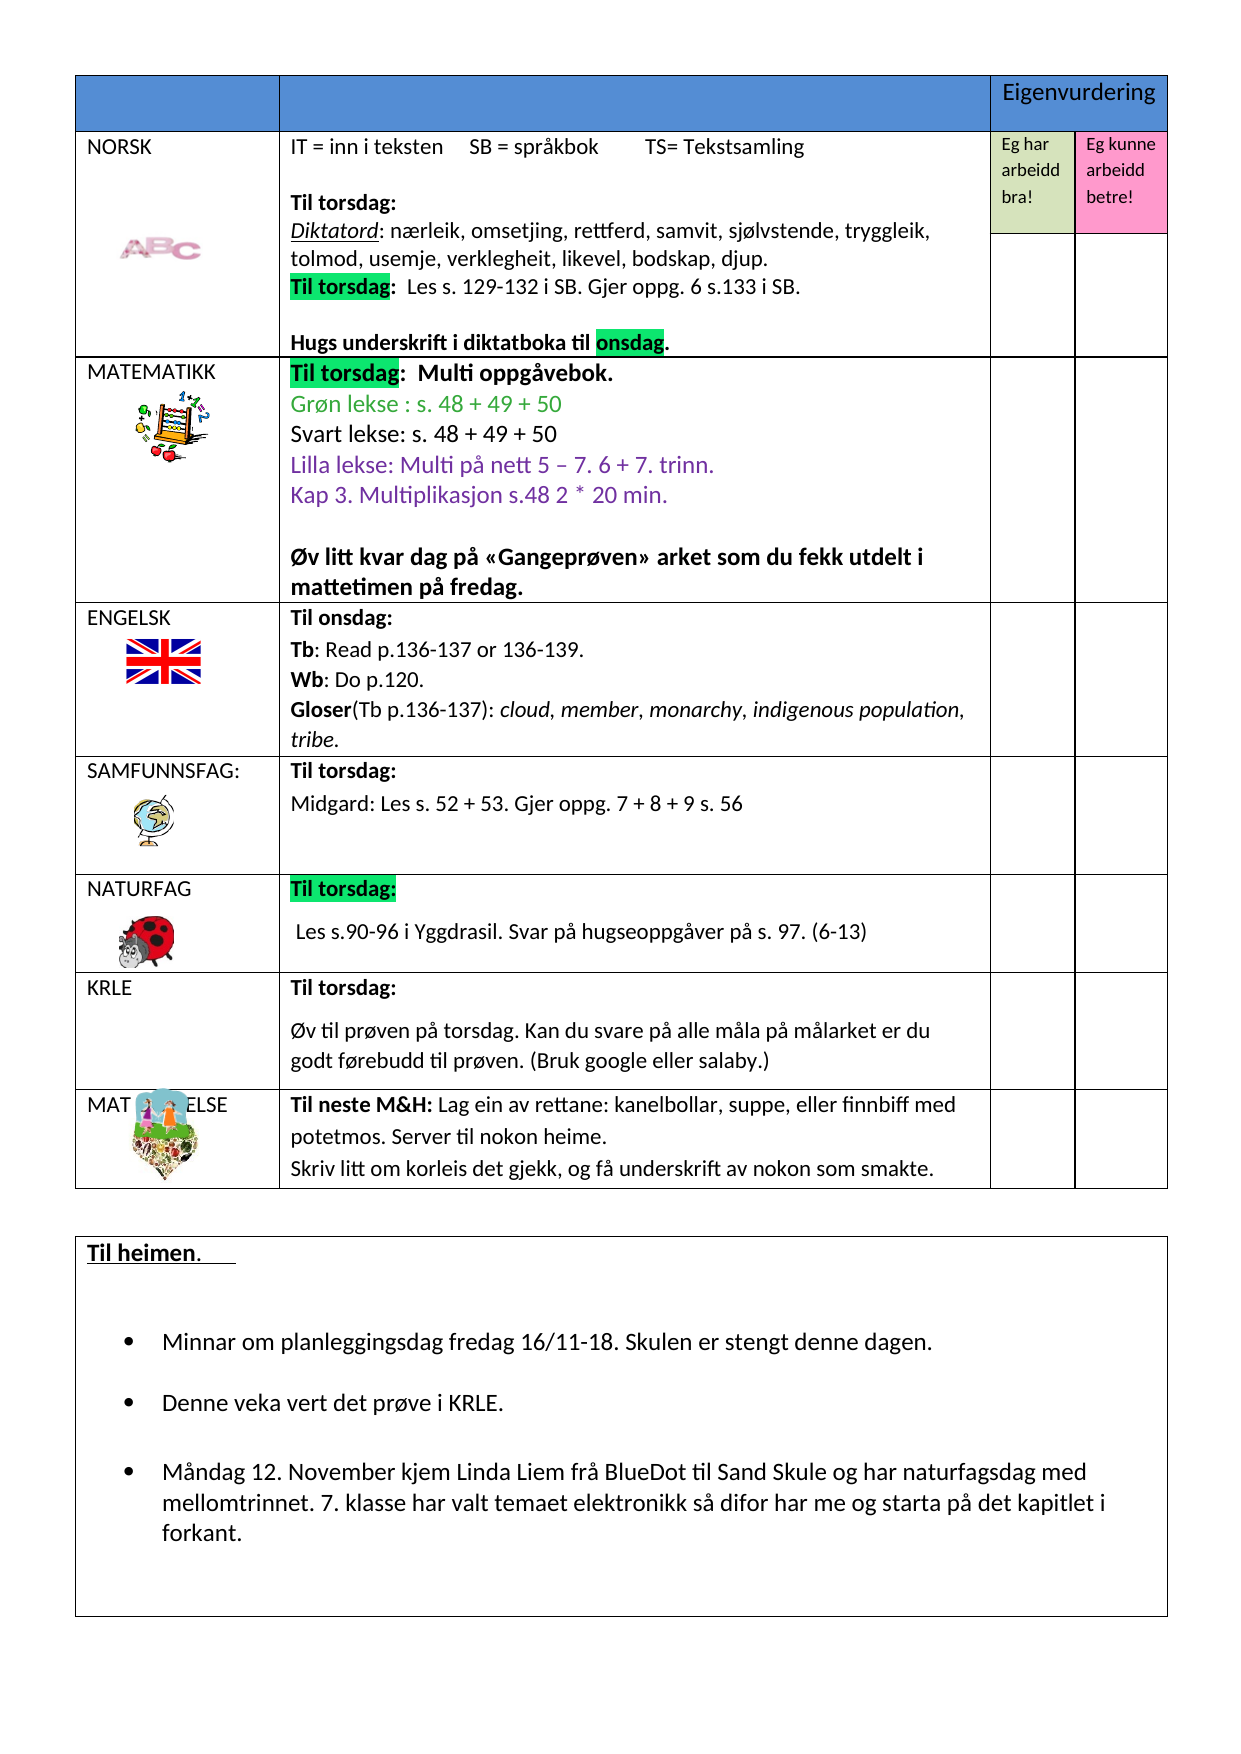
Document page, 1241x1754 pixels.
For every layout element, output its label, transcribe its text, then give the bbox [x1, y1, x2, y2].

picture [127, 1088, 199, 1181]
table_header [76, 1237, 1167, 1616]
table_cell [991, 875, 1074, 972]
table_cell ENGELSK [76, 603, 279, 756]
picture [132, 794, 174, 845]
table_cell IT = inn i teksten SB = språkbok TS= Tekstsamling Til torsdag: Diktatord: nærleik, omsetjing, rettferd, samvit, sjølvstende, tryggleik, tolmod, usemje, verklegheit, likevel, bodskap, djup. Til torsdag: Les s. 129-132 i SB. Gjer oppg. 6 s.133 i SB. Hugs underskrift i diktatboka til onsdag. [280, 132, 990, 356]
table_cell MATEMATIKK [76, 358, 279, 602]
table_cell KRLE [76, 973, 279, 1089]
table_cell NORSK [76, 132, 279, 356]
table_cell [991, 603, 1074, 756]
table_header Heimearbeid [280, 76, 990, 131]
picture [117, 916, 174, 966]
table_cell [1076, 603, 1167, 756]
table_cell Eg kunne arbeidd betre! [1076, 132, 1167, 233]
table_cell Til torsdag: Midgard: Les s. 52 + 53. Gjer oppg. 7 + 8 + 9 s. 56 [280, 757, 990, 873]
table_cell [991, 358, 1074, 602]
table_cell Til neste M&H: Lag ein av rettane: kanelbollar, suppe, eller finnbiff med potetmos. Server til nokon heime. Skriv litt om korleis det gjekk, og få underskrift av nokon som smakte. [280, 1090, 990, 1187]
table_cell Til torsdag: Øv til prøven på torsdag. Kan du svare på alle måla på målarket er du godt førebudd til prøven. (Bruk google eller salaby.) [280, 973, 990, 1089]
table_header Eigenvurdering [991, 76, 1167, 131]
table_cell [991, 234, 1074, 356]
table_cell [991, 1090, 1074, 1187]
table_cell Til torsdag: Multi oppgåvebok. Grøn lekse : s. 48 + 49 + 50 Svart lekse: s. 48 + 49 + 50 Lilla lekse: Multi på nett 5 – 7. 6 + 7. trinn. Kap 3. Multiplikasjon s.48 2 * 20 min. Øv litt kvar dag på «Gangeprøven» arket som du fekk utdelt i mattetimen på fredag. [280, 358, 990, 602]
picture [115, 226, 203, 267]
table_header Fag [76, 76, 279, 131]
table_cell [1076, 973, 1167, 1089]
table_cell SAMFUNNSFAG: [76, 757, 279, 873]
table_cell [1076, 1090, 1167, 1187]
table_cell [1076, 358, 1167, 602]
table_cell Eg har arbeidd bra! [991, 132, 1074, 233]
table_cell Til onsdag: Tb: Read p.136-137 or 136-139. Wb: Do p.120. Gloser(Tb p.136-137): cloud, member, monarchy, indigenous population, tribe. [280, 603, 990, 756]
table_cell NATURFAG [76, 875, 279, 972]
table_cell [991, 973, 1074, 1089]
table_cell [1076, 757, 1167, 873]
table_cell [1076, 234, 1167, 356]
table_cell [1076, 875, 1167, 972]
table_cell MAT OG HELSE [76, 1090, 279, 1187]
table_cell Til torsdag: Les s.90-96 i Yggdrasil. Svar på hugseoppgåver på s. 97. (6-13) [280, 875, 990, 972]
table_cell [991, 757, 1074, 873]
